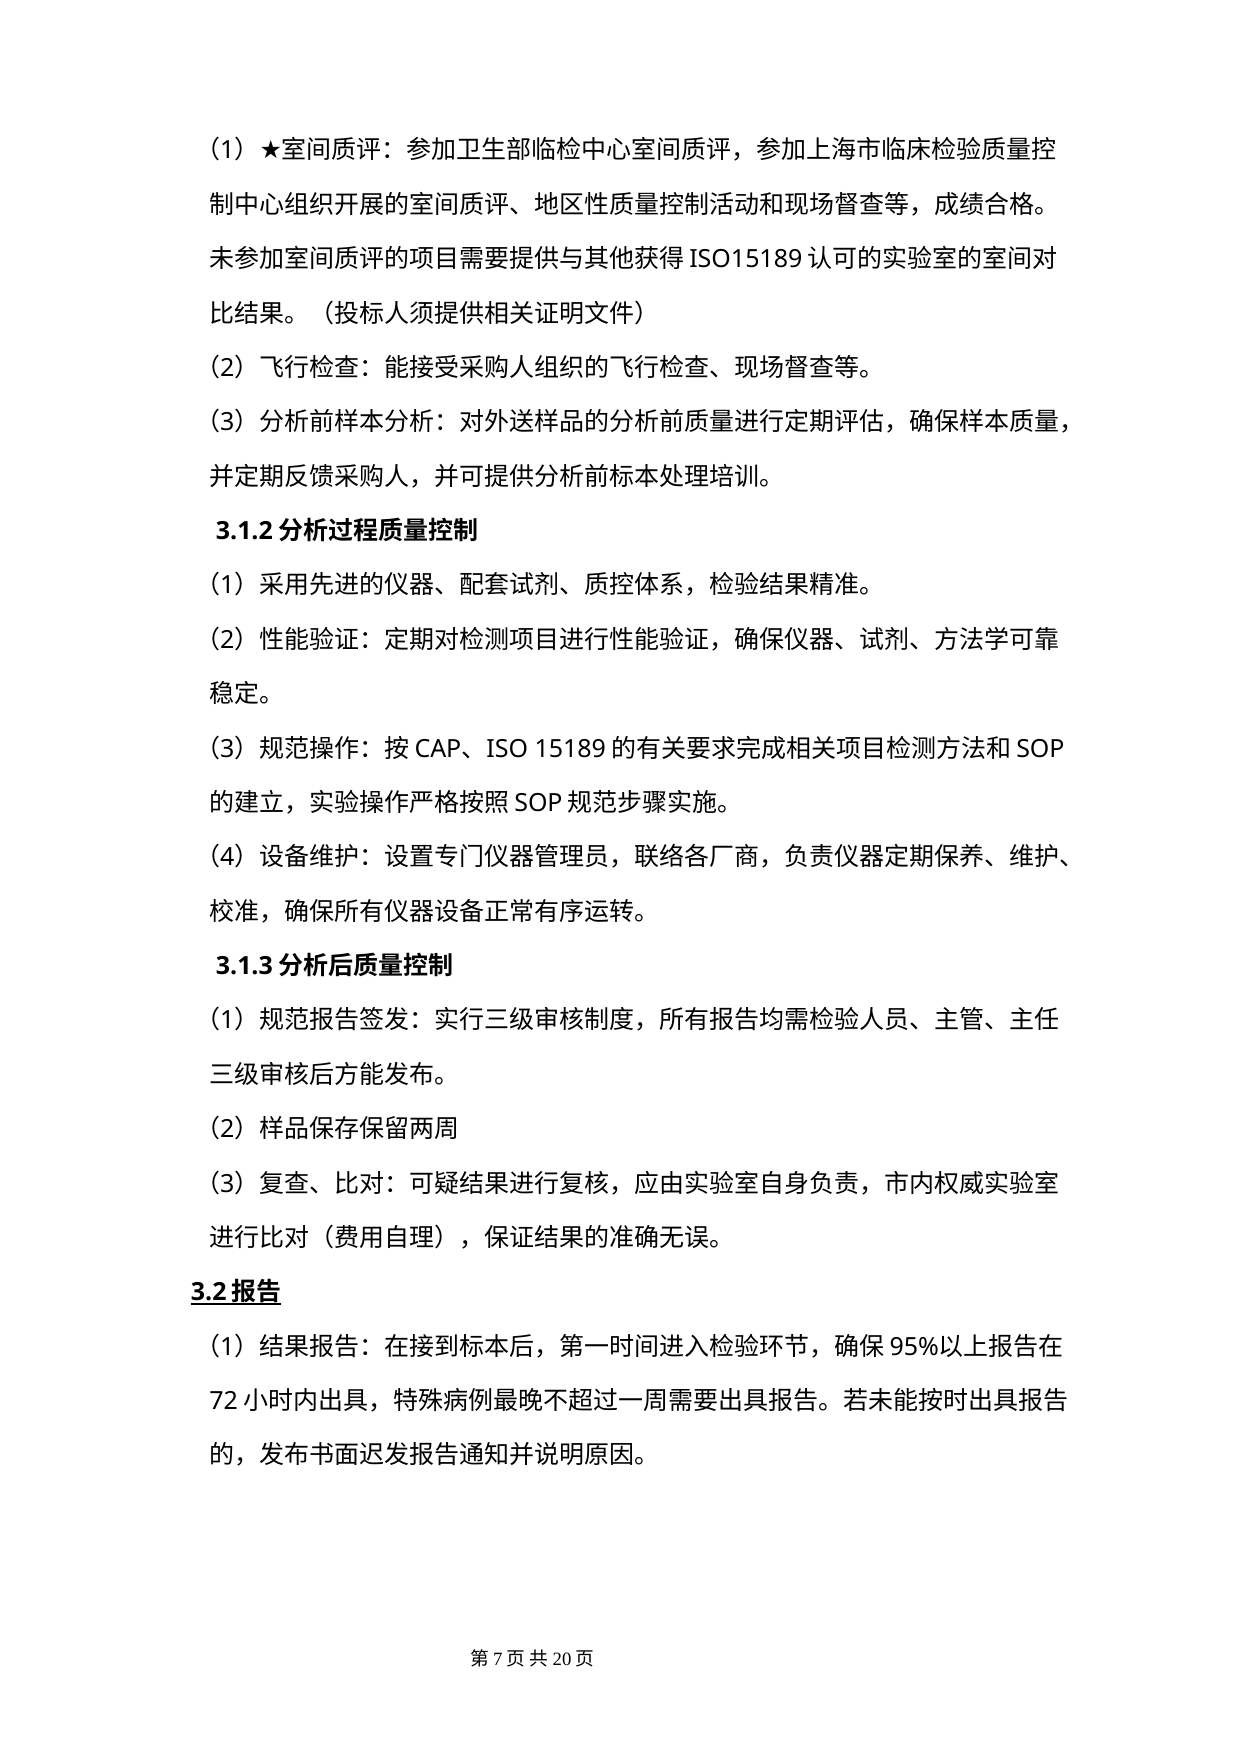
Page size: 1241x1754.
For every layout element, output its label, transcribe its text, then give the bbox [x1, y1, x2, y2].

list 设备维护：设置专门仪器管理员，联络各厂商，负责仪器定期保养、维护、校准，确保所有仪器设备正常有序运转。 [195, 837, 1075, 927]
list 采用先进的仪器、配套试剂、质控体系，检验结果精准。 [195, 565, 1075, 601]
text 3.1.2分析过程质量控制 [165, 511, 1075, 547]
list 规范报告签发：实行三级审核制度，所有报告均需检验人员、主管、主任三级审核后方能发布。 [195, 1000, 1075, 1091]
list 规范操作：按CAP、ISO 15189的有关要求完成相关项目检测方法和SOP的建立，实验操作严格按照SOP规范步骤实施。 [195, 728, 1075, 819]
list 分析前样本分析：对外送样品的分析前质量进行定期评估，确保样本质量，并定期反馈采购人，并可提供分析前标本处理培训。 [195, 402, 1075, 492]
list 性能验证：定期对检测项目进行性能验证，确保仪器、试剂、方法学可靠稳定。 [195, 619, 1075, 710]
text 3.2报告 [165, 1272, 1075, 1308]
list 结果报告：在接到标本后，第一时间进入检验环节，确保95%以上报告在72小时内出具，特殊病例最晚不超过一周需要出具报告。若未能按时出具报告的，发布书面迟发报告通知并说明原因。 [195, 1326, 1075, 1471]
list 复查、比对：可疑结果进行复核，应由实验室自身负责，市内权威实验室进行比对（费用自理），保证结果的准确无误。 [195, 1163, 1075, 1254]
list 样品保存保留两周 [195, 1109, 1075, 1145]
list 飞行检查：能接受采购人组织的飞行检查、现场督查等。 [195, 347, 1075, 384]
text 3.1.3分析后质量控制 [165, 946, 1075, 982]
list ★室间质评：参加卫生部临检中心室间质评，参加上海市临床检验质量控制中心组织开展的室间质评、地区性质量控制活动和现场督查等，成绩合格。未参加室间质评的项目需要提供与其他获得ISO15189认可的实验室的室间对比结果。（投标人须提供相关证明文件） [195, 130, 1075, 329]
